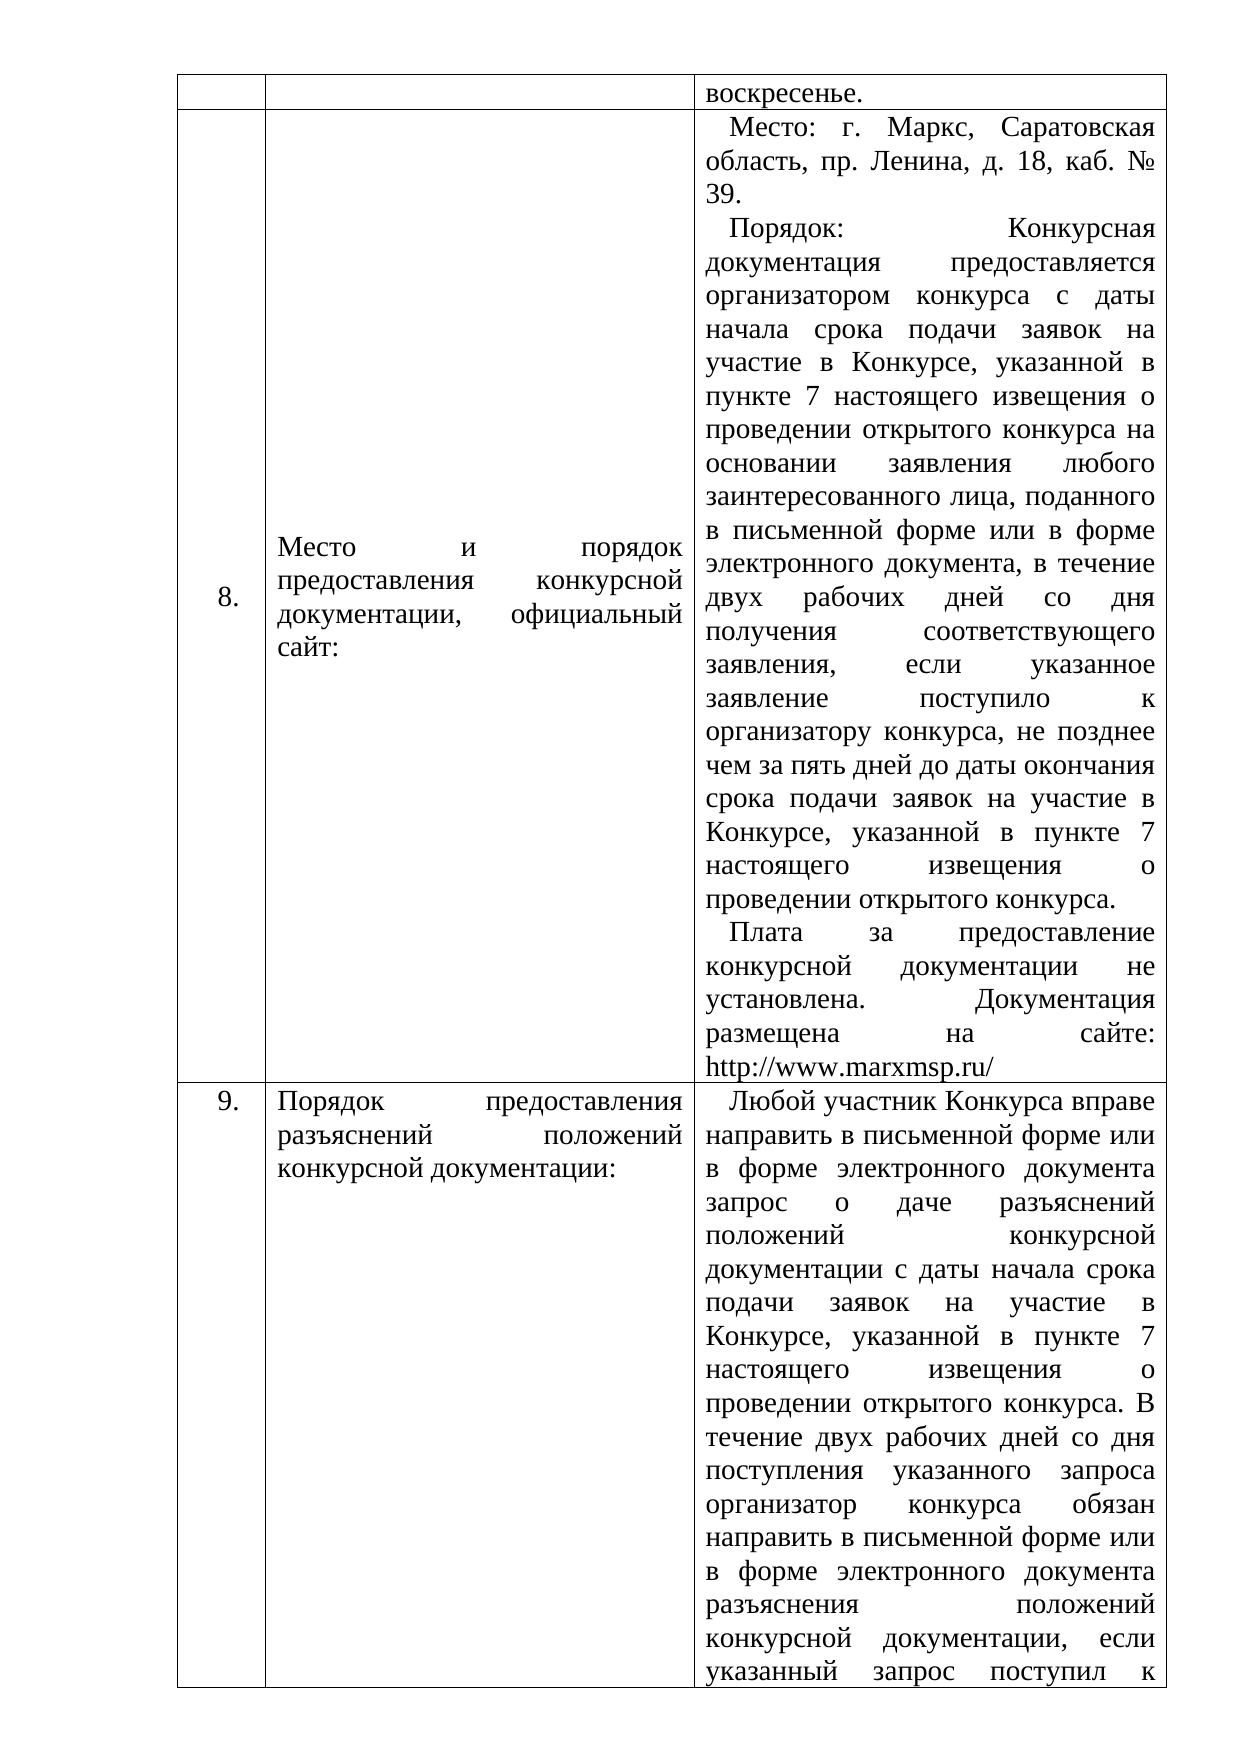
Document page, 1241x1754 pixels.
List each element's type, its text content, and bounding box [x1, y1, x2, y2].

table_cell Место и порядок предоставления конкурсной документации, официальный сайт: [266, 110, 694, 1082]
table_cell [695, 75, 1166, 108]
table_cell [695, 1083, 1166, 1687]
table_cell 8. [178, 110, 265, 1082]
table_cell 7. [178, 75, 265, 108]
table_cell Место: г. Маркс, Саратовская область, пр. Ленина, д. 18, каб. № 39. Порядок: Конкурсная документация предоставляется организатором конкурса с даты начала срока подачи заявок на участие в Конкурсе, указанной в пункте 7 настоящего извещения о проведении открытого конкурса на основании заявления любого заинтересованного лица, поданного в письменной форме или в форме электронного документа, в течение двух рабочих дней со дня получения соответствующего заявления, если указанное заявление поступило к организатору конкурса, не позднее чем за пять дней до даты окончания срока подачи заявок на участие в Конкурсе, указанной в пункте 7 настоящего извещения о проведении открытого конкурса. Плата за предоставление конкурсной документации не установлена. Документация размещена на сайте: http://www.marxmsp.ru/ [695, 110, 1166, 1082]
table_cell 9. [178, 1083, 265, 1687]
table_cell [266, 75, 694, 108]
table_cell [266, 1083, 694, 1687]
